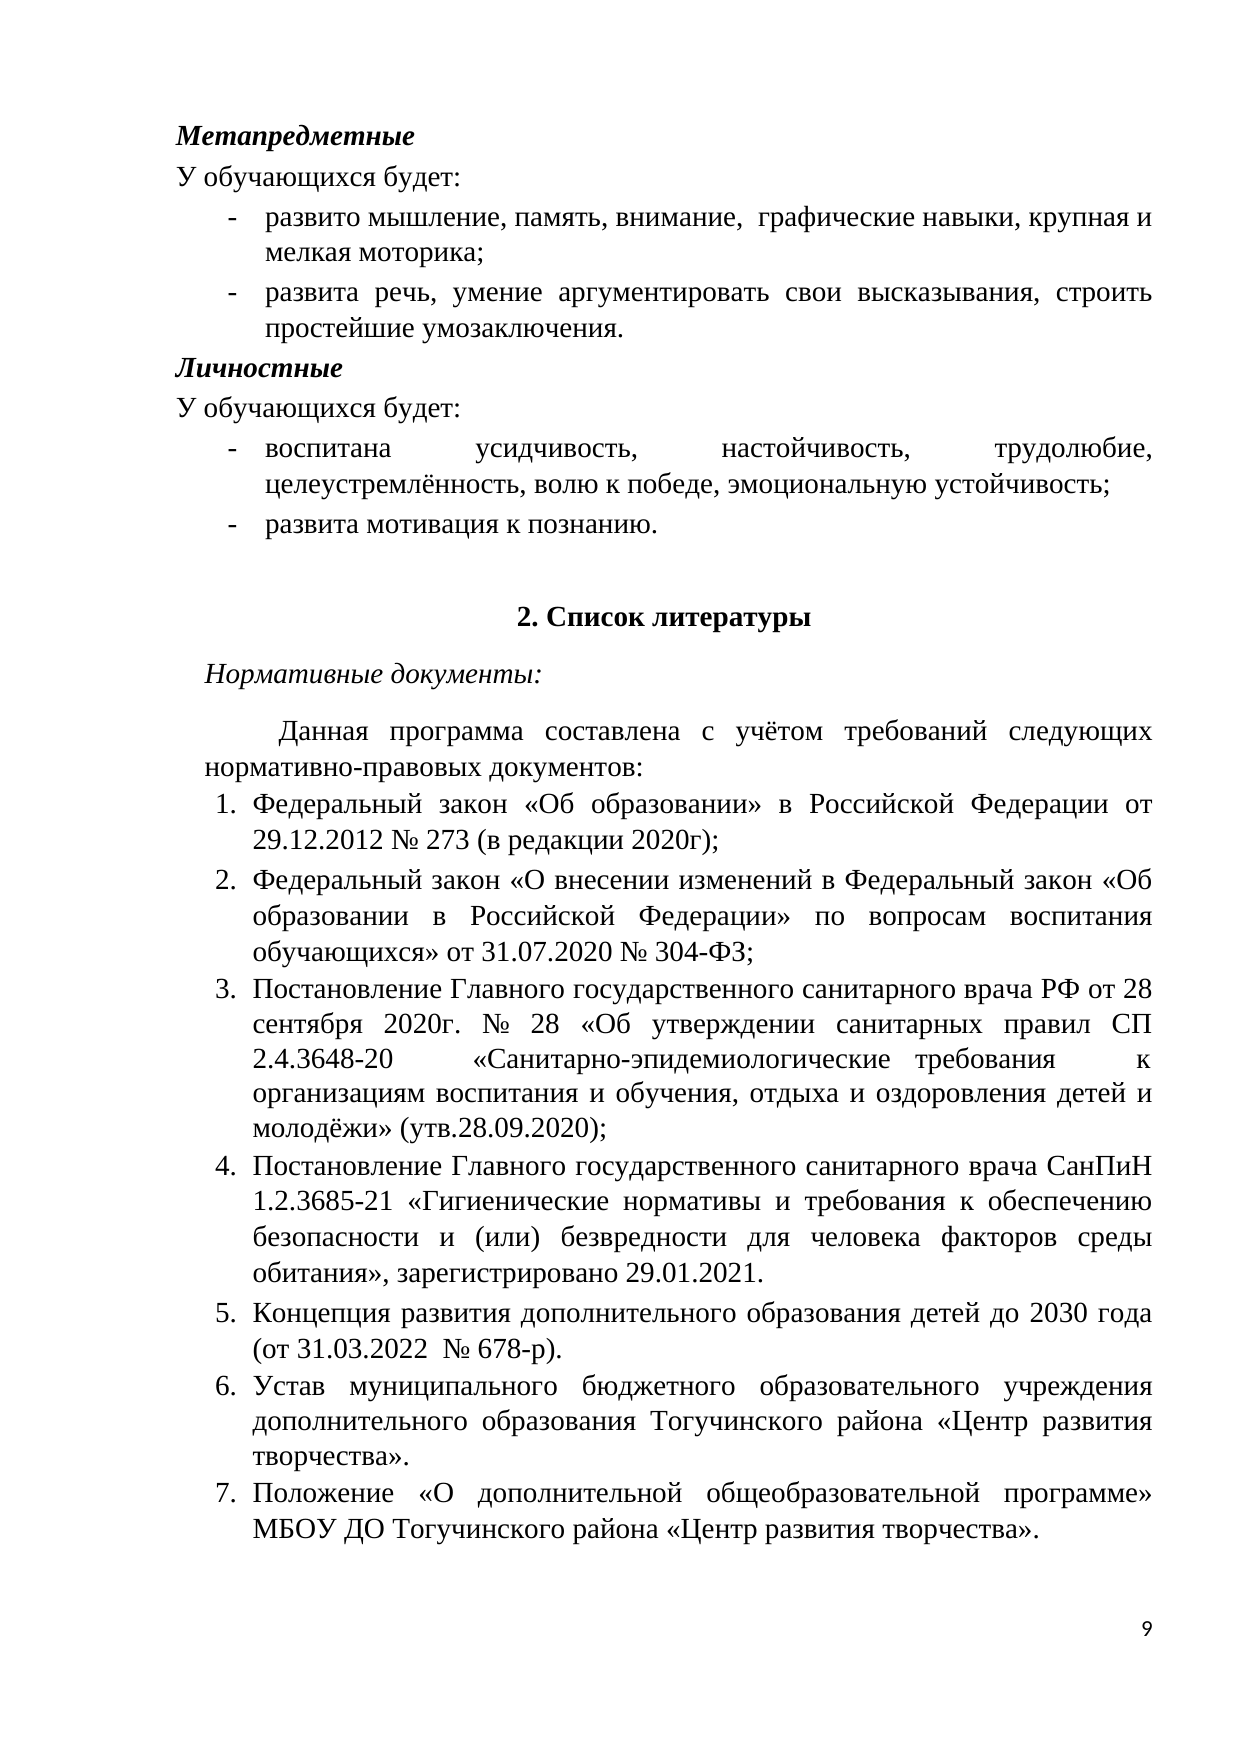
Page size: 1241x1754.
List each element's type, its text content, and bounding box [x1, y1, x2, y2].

list развита мотивация к познанию. [227, 506, 1153, 540]
list Устав муниципального бюджетного образовательного учреждения дополнительного образования Тогучинского района «Центр развития творчества». [215, 1368, 1153, 1471]
text 2. Список литературы [240, 599, 1088, 633]
text У обучающихся будет: [176, 391, 1153, 424]
list Концепция развития дополнительного образования детей до 2030 года (от 31.03.2022 № 678-р). [215, 1295, 1153, 1364]
list Федеральный закон «О внесении изменений в Федеральный закон «Об образовании в Российской Федерации» по вопросам воспитания обучающихся» от 31.07.2020 № 304-ФЗ; [215, 862, 1153, 968]
list Положение «О дополнительной общеобразовательной программе» МБОУ ДО Тогучинского района «Центр развития творчества». [215, 1475, 1153, 1544]
list воспитана усидчивость, настойчивость, трудолюбие, целеустремлённость, волю к победе, эмоциональную устойчивость; [227, 430, 1153, 500]
list Федеральный закон «Об образовании» в Российской Федерации от 29.12.2012 № 273 (в редакции 2020г); [215, 787, 1153, 856]
text У обучающихся будет: [176, 159, 1153, 192]
text Данная программа составлена с учётом требований следующих нормативно-правовых документов: [204, 713, 1153, 782]
list развита речь, умение аргументировать свои высказывания, строить простейшие умозаключения. [227, 274, 1153, 344]
text Метапредметные [176, 118, 1162, 152]
list Постановление Главного государственного санитарного врача РФ от 28 сентября 2020г. № 28 «Об утверждении санитарных правил СП 2.4.3648-20 «Санитарно-эпидемиологические требования к организациям воспитания и обучения, отдыха и оздоровления детей и молодёжи» (утв.28.09.2020); [215, 971, 1153, 1144]
list развито мышление, память, внимание, графические навыки, крупная и мелкая моторика; [227, 199, 1153, 268]
text Личностные [176, 350, 1162, 384]
list Постановление Главного государственного санитарного врача СанПиН 1.2.3685-21 «Гигиенические нормативы и требования к обеспечению безопасности и (или) безвредности для человека факторов среды обитания», зарегистрировано 29.01.2021. [215, 1148, 1153, 1289]
text Нормативные документы: [204, 657, 1162, 690]
